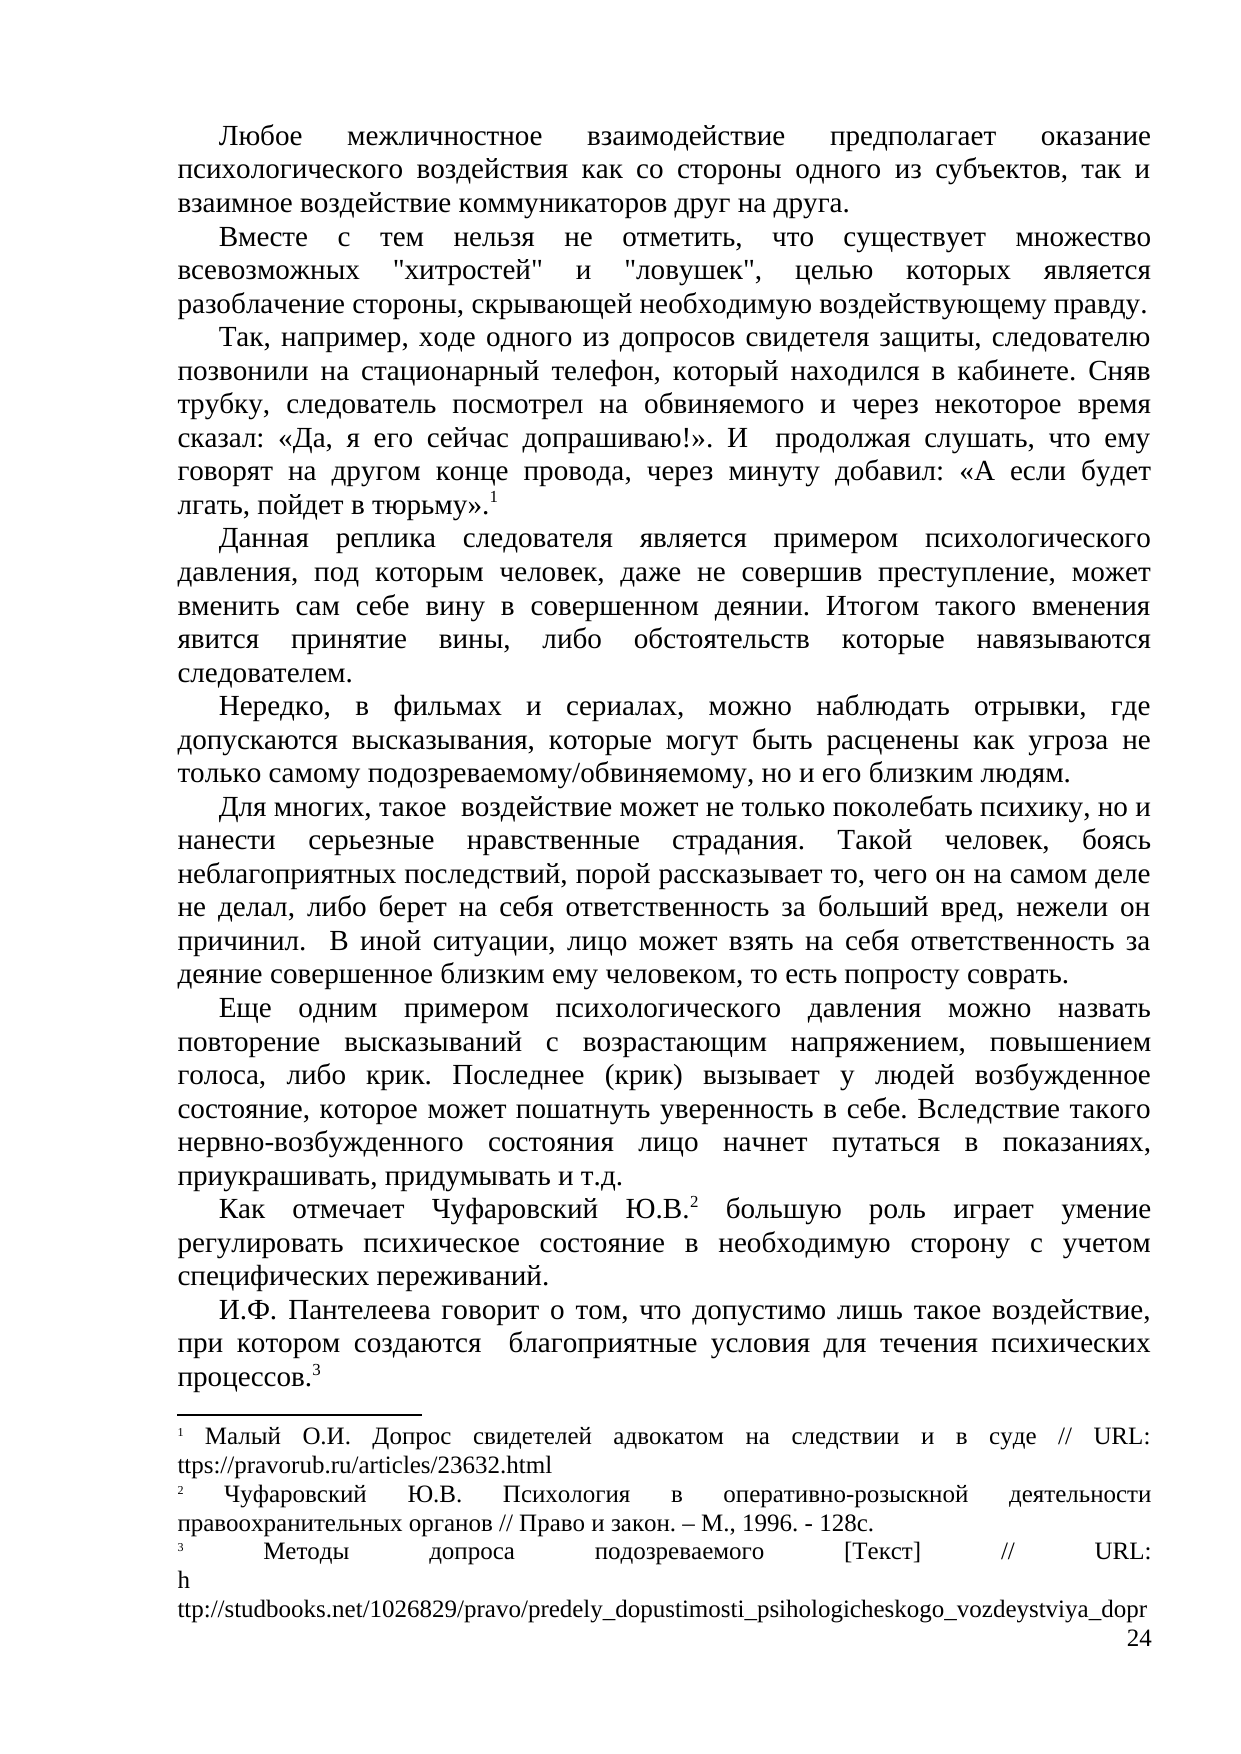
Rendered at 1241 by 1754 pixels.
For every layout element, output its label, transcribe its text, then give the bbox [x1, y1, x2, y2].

text И.Ф. Пантелеева говорит о том, что допустимо лишь такое воздействие, при котором создаются благоприятные условия для течения психических процессов. [177, 1292, 1152, 1393]
text Для многих, такое воздействие может не только поколебать психику, но и нанести серьезные нравственные страдания. Такой человек, боясь неблагоприятных последствий, порой рассказывает то, чего он на самом деле не делал, либо берет на себя ответственность за больший вред, нежели он причинил. В иной ситуации, лицо может взять на себя ответственность за деяние совершенное близким ему человеком, то есть попросту соврать. [177, 789, 1152, 990]
text Так, например, ходе одного из допросов свидетеля защиты, следователю позвонили на стационарный телефон, который находился в кабинете. Сняв трубку, следователь посмотрел на обвиняемого и через некоторое время сказал: «Да, я его сейчас допрашиваю!». И продолжая слушать, что ему говорят на другом конце провода, через минуту добавил: «А если будет лгать, пойдет в тюрьму». [177, 319, 1152, 521]
text Как отмечает Чуфаровский Ю.В. большую роль играет умение регулировать психическое состояние в необходимую сторону с учетом специфических переживаний. [177, 1191, 1152, 1292]
text Данная реплика следователя является примером психологического давления, под которым человек, даже не совершив преступление, может вменить сам себе вину в совершенном деянии. Итогом такого вменения явится принятие вины, либо обстоятельств которые навязываются следователем. [177, 521, 1152, 688]
text Нередко, в фильмах и сериалах, можно наблюдать отрывки, где допускаются высказывания, которые могут быть расценены как угроза не только самому подозреваемому/обвиняемому, но и его близким людям. [177, 688, 1152, 789]
text Любое межличностное взаимодействие предполагает оказание психологического воздействия как со стороны одного из субъектов, так и взаимное воздействие коммуникаторов друг на друга. [177, 118, 1152, 219]
text Вместе с тем нельзя не отметить, что существует множество всевозможных "хитростей" и "ловушек", целью которых является разоблачение стороны, скрывающей необходимую воздействующему правду. [177, 219, 1152, 319]
text Еще одним примером психологического давления можно назвать повторение высказываний с возрастающим напряжением, повышением голоса, либо крик. Последнее (крик) вызывает у людей возбужденное состояние, которое может пошатнуть уверенность в себе. Вследствие такого нервно-возбужденного состояния лицо начнет путаться в показаниях, приукрашивать, придумывать и т.д. [177, 990, 1152, 1191]
